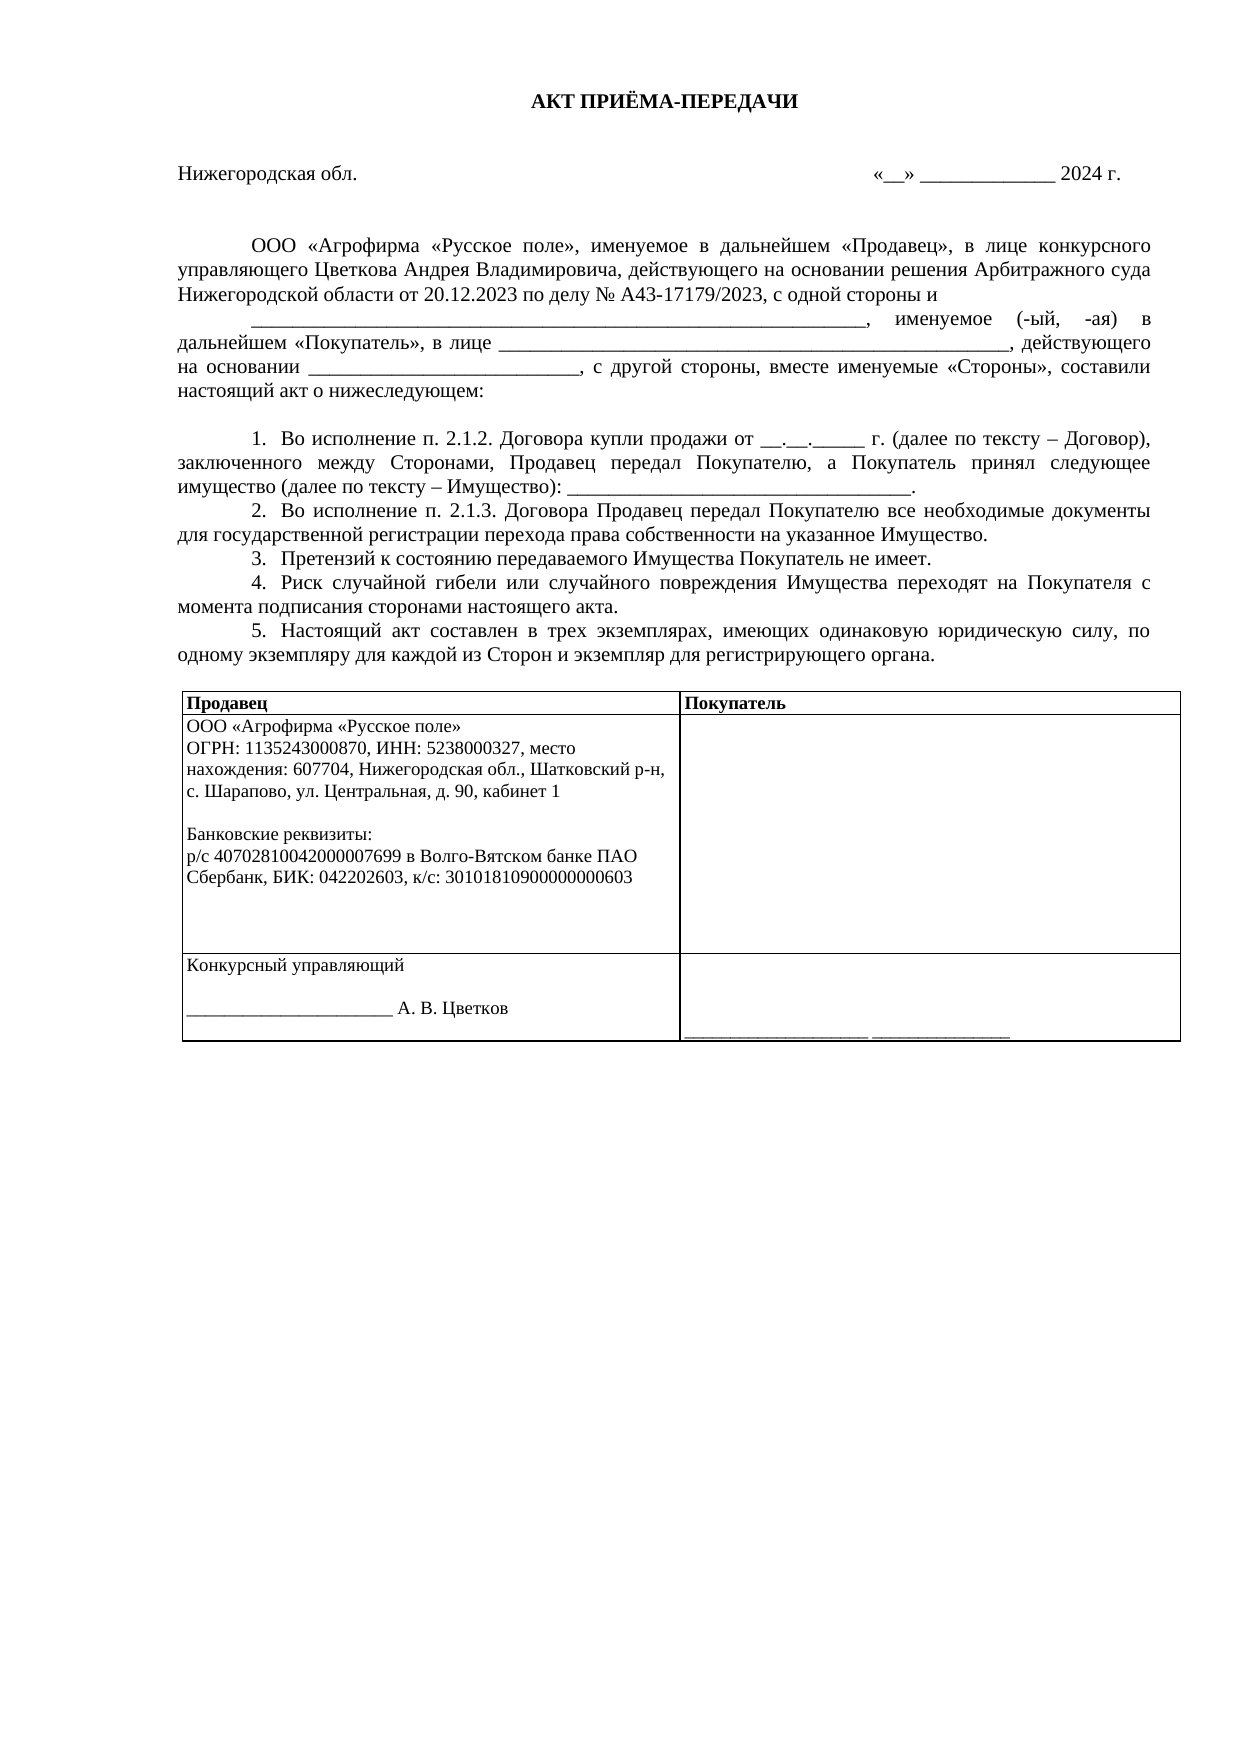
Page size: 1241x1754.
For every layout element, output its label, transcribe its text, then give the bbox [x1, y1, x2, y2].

table_cell [681, 715, 1180, 952]
text ООО «Агрофирма «Русское поле», именуемое в дальнейшем «Продавец», в лице конкурсного управляющего Цветкова Андрея Владимировича, действующего на основании решения Арбитражного суда Нижегородской области от 20.12.2023 по делу № А43-17179/2023, с одной стороны и [177, 233, 1152, 306]
list Риск случайной гибели или случайного повреждения Имущества переходят на Покупателя с момента подписания сторонами настоящего акта. [177, 570, 1152, 618]
list Во исполнение п. 2.1.3. Договора Продавец передал Покупателю все необходимые документы для государственной регистрации перехода права собственности на указанное Имущество. [177, 498, 1152, 546]
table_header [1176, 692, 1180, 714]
text АКТ ПРИЁМА-ПЕРЕДАЧИ [177, 89, 1152, 113]
list Во исполнение п. 2.1.2. Договора купли продажи от __.__._____ г. (далее по тексту – Договор), заключенного между Сторонами, Продавец передал Покупателю, а Покупатель принял следующее имущество (далее по тексту – Имущество): _________________________________. [177, 426, 1152, 498]
list Претензий к состоянию передаваемого Имущества Покупатель не имеет. [177, 546, 1152, 570]
text Нижегородская обл. «__» _____________ 2024 г. [177, 161, 1152, 185]
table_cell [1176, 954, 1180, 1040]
text ___________________________________________________________, именуемое (-ый, -ая) в дальнейшем «Покупатель», в лице _________________________________________________, действующего на основании __________________________, с другой стороны, вместе именуемые «Стороны», составили настоящий акт о нижеследующем: [177, 306, 1152, 402]
list Настоящий акт составлен в трех экземплярах, имеющих одинаковую юридическую силу, по одному экземпляру для каждой из Сторон и экземпляр для регистрирующего органа. [177, 618, 1152, 666]
